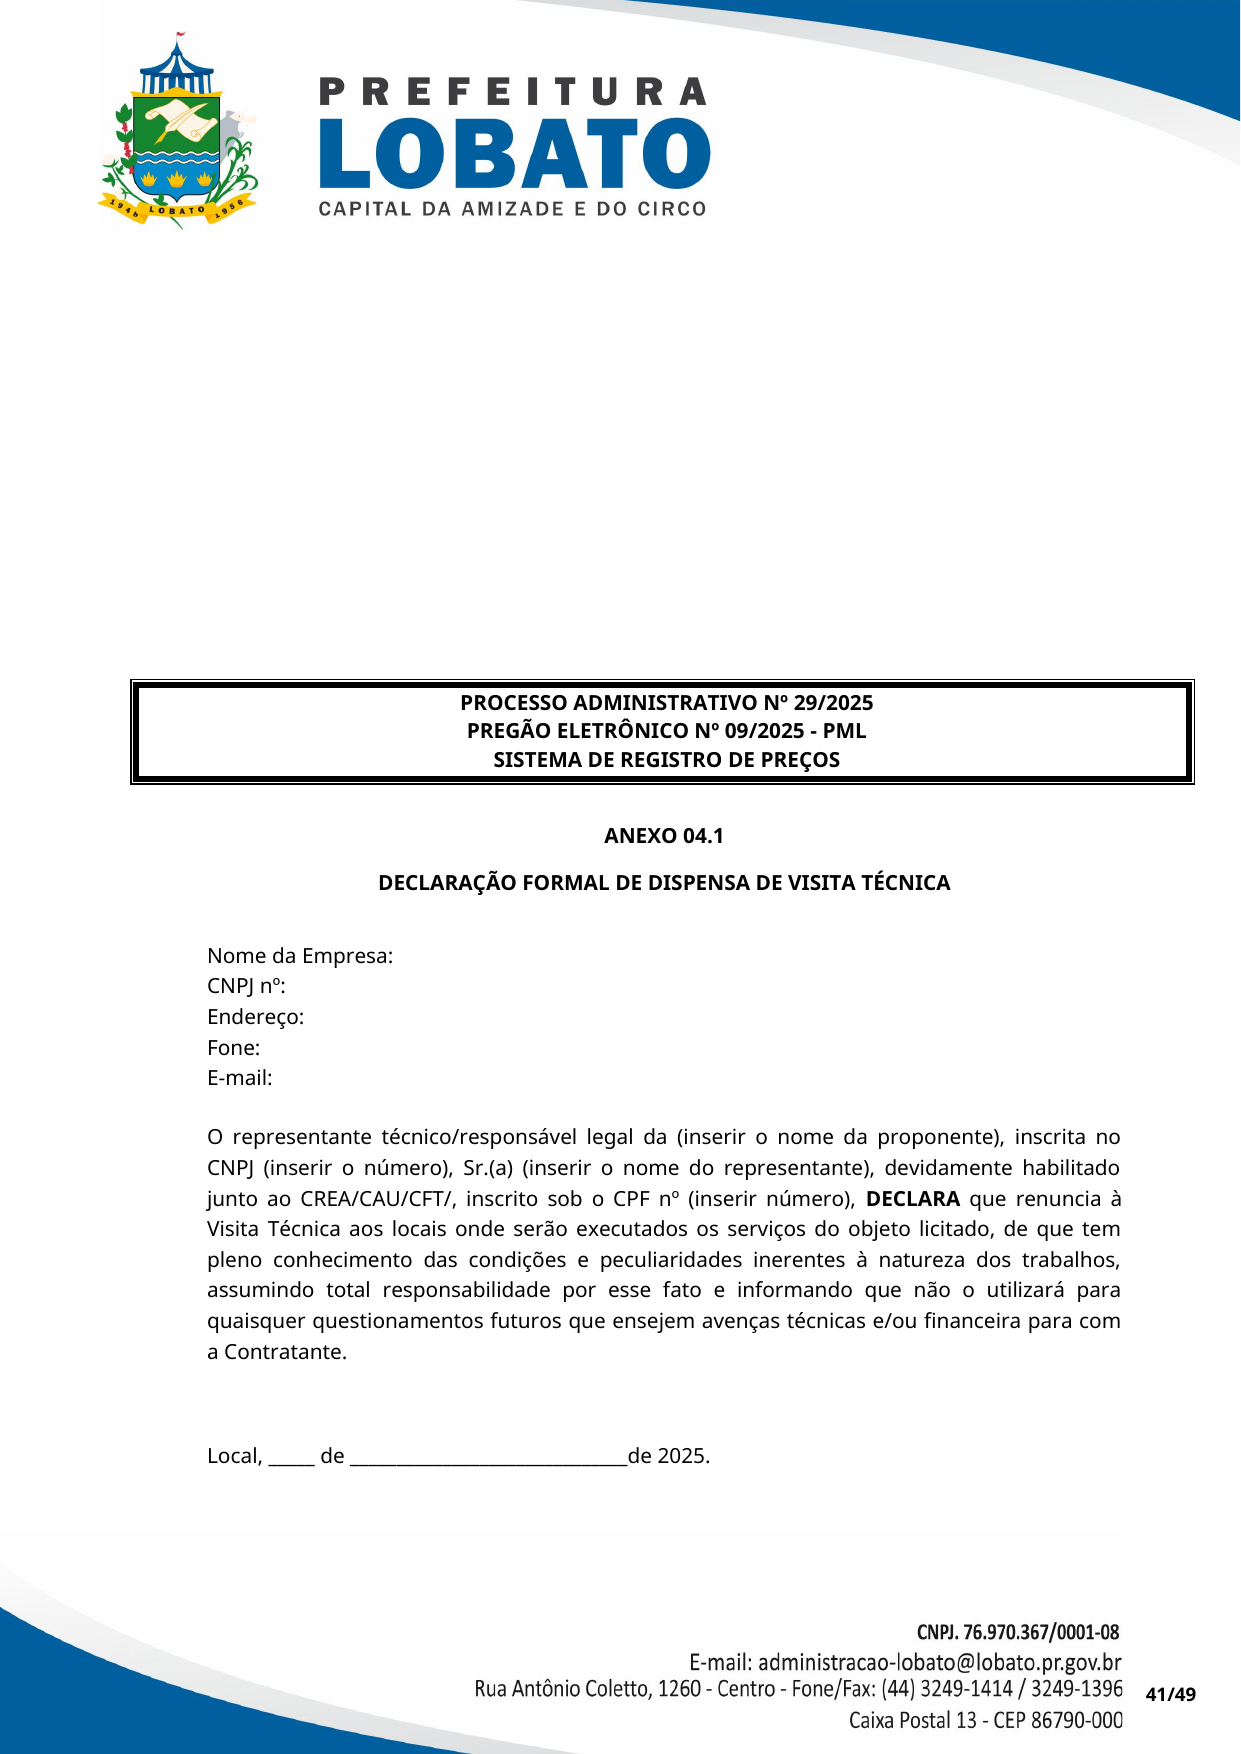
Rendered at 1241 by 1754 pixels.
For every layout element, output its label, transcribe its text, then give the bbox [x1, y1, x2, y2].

text Endereço: [207, 1002, 1122, 1031]
subtitle PROCESSO ADMINISTRATIVO Nº 29/2025 [139, 688, 1186, 707]
subtitle SISTEMA DE REGISTRO DE PREÇOS [139, 736, 1186, 776]
text CNPJ nº: [207, 972, 1122, 1000]
text O representante técnico/responsável legal da (inserir o nome da proponente), inscrita no CNPJ (inserir o número), Sr.(a) (inserir o nome do representante), devidamente habilitado junto ao CREA/CAU/CFT/, inscrito sob o CPF nº (inserir número), DECLARA que renuncia à Visita Técnica aos locais onde serão executados os serviços do objeto licitado, de que tem pleno conhecimento das condições e peculiaridades inerentes à natureza dos trabalhos, assumindo total responsabilidade por esse fato e informando que não o utilizará para quaisquer questionamentos futuros que ensejem avenças técnicas e/ou financeira para com a Contratante. [207, 1122, 1122, 1365]
text DECLARAÇÃO FORMAL DE DISPENSA DE VISITA TÉCNICA [207, 868, 1122, 897]
picture [0, 1530, 1123, 1754]
text Nome da Empresa: [207, 941, 1122, 969]
subtitle PREGÃO ELETRÔNICO Nº 09/2025 - PML [139, 707, 1186, 736]
text E-mail: [207, 1063, 1122, 1092]
text ANEXO 04.1 [207, 821, 1122, 849]
text Fone: [207, 1033, 1122, 1061]
picture [97, 0, 1241, 232]
text Local, _____ de ______________________________de 2025. [207, 1441, 1122, 1469]
